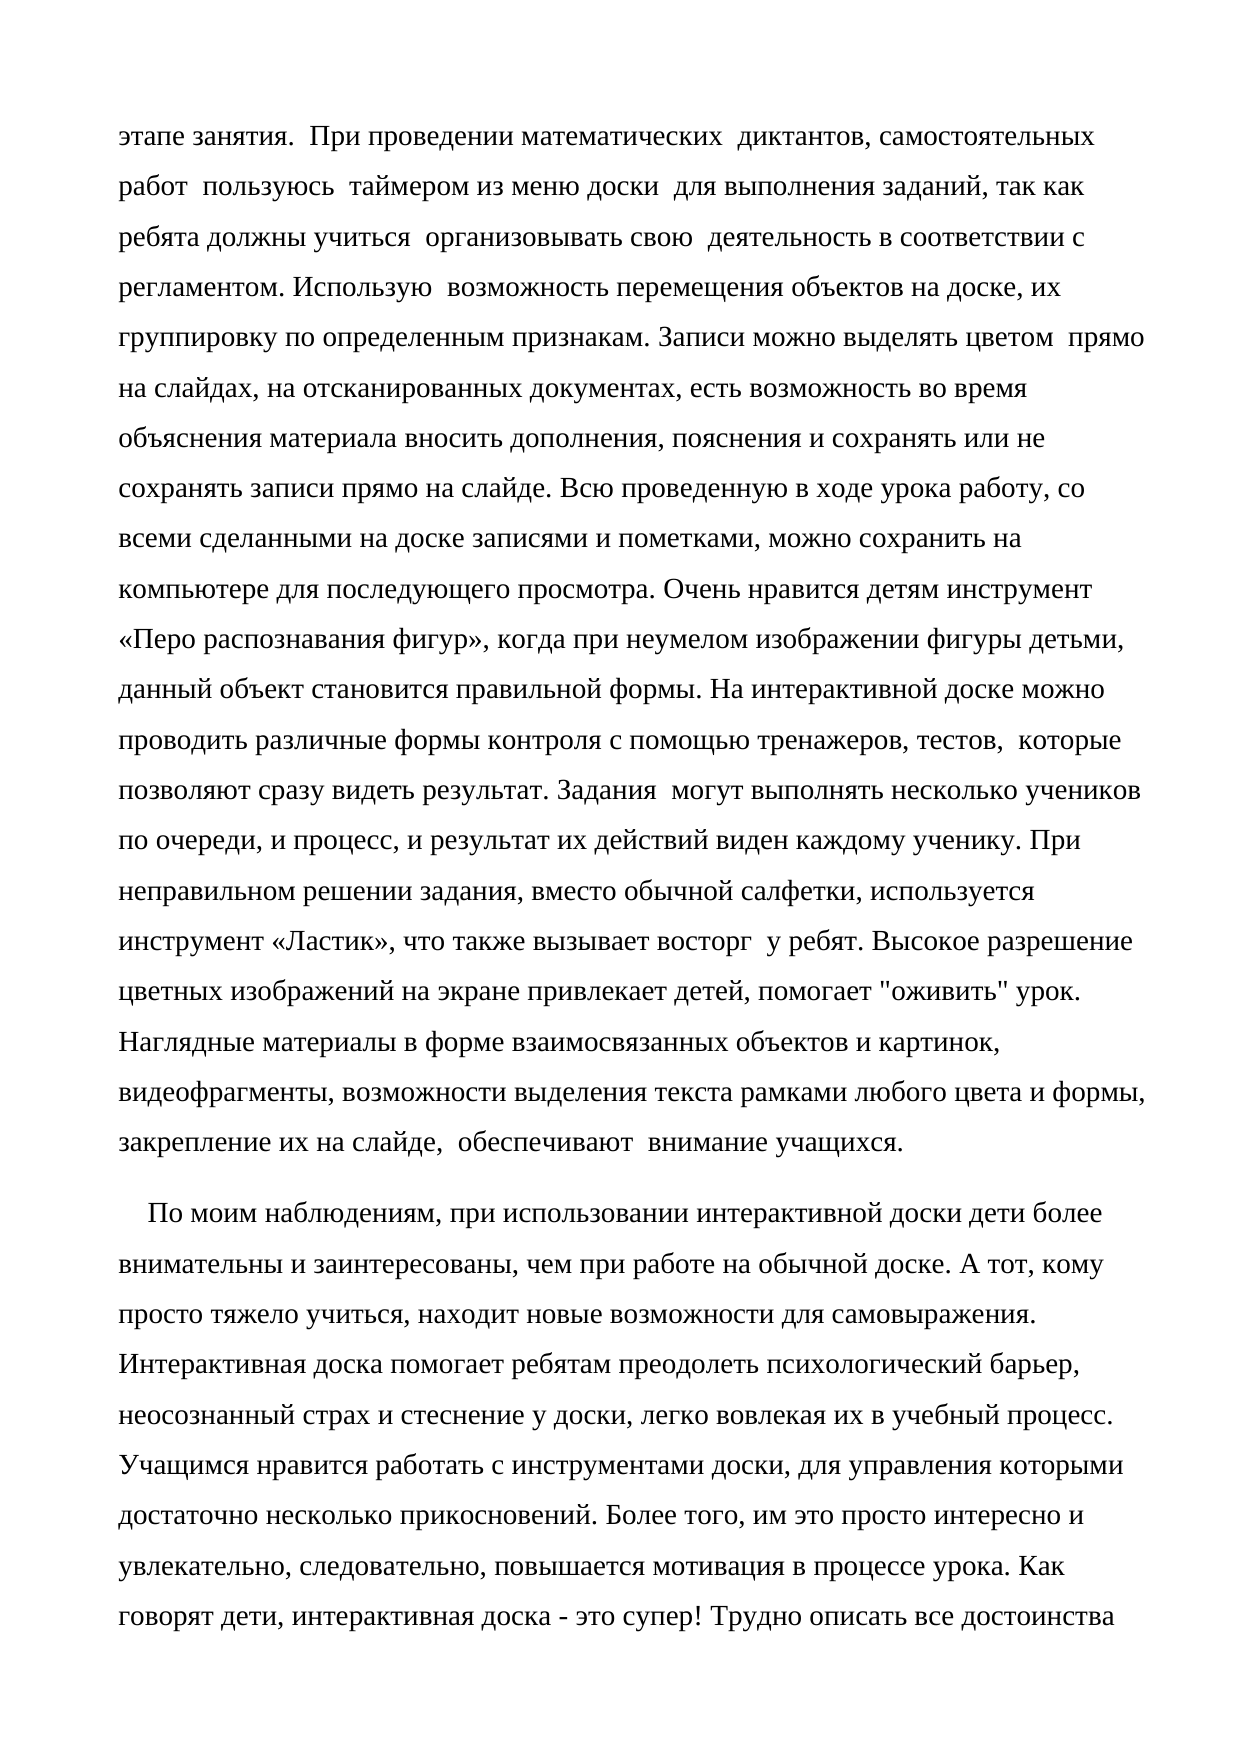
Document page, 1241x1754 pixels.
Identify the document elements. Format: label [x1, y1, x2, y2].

text [118, 1196, 1152, 1632]
text [118, 118, 1152, 1158]
